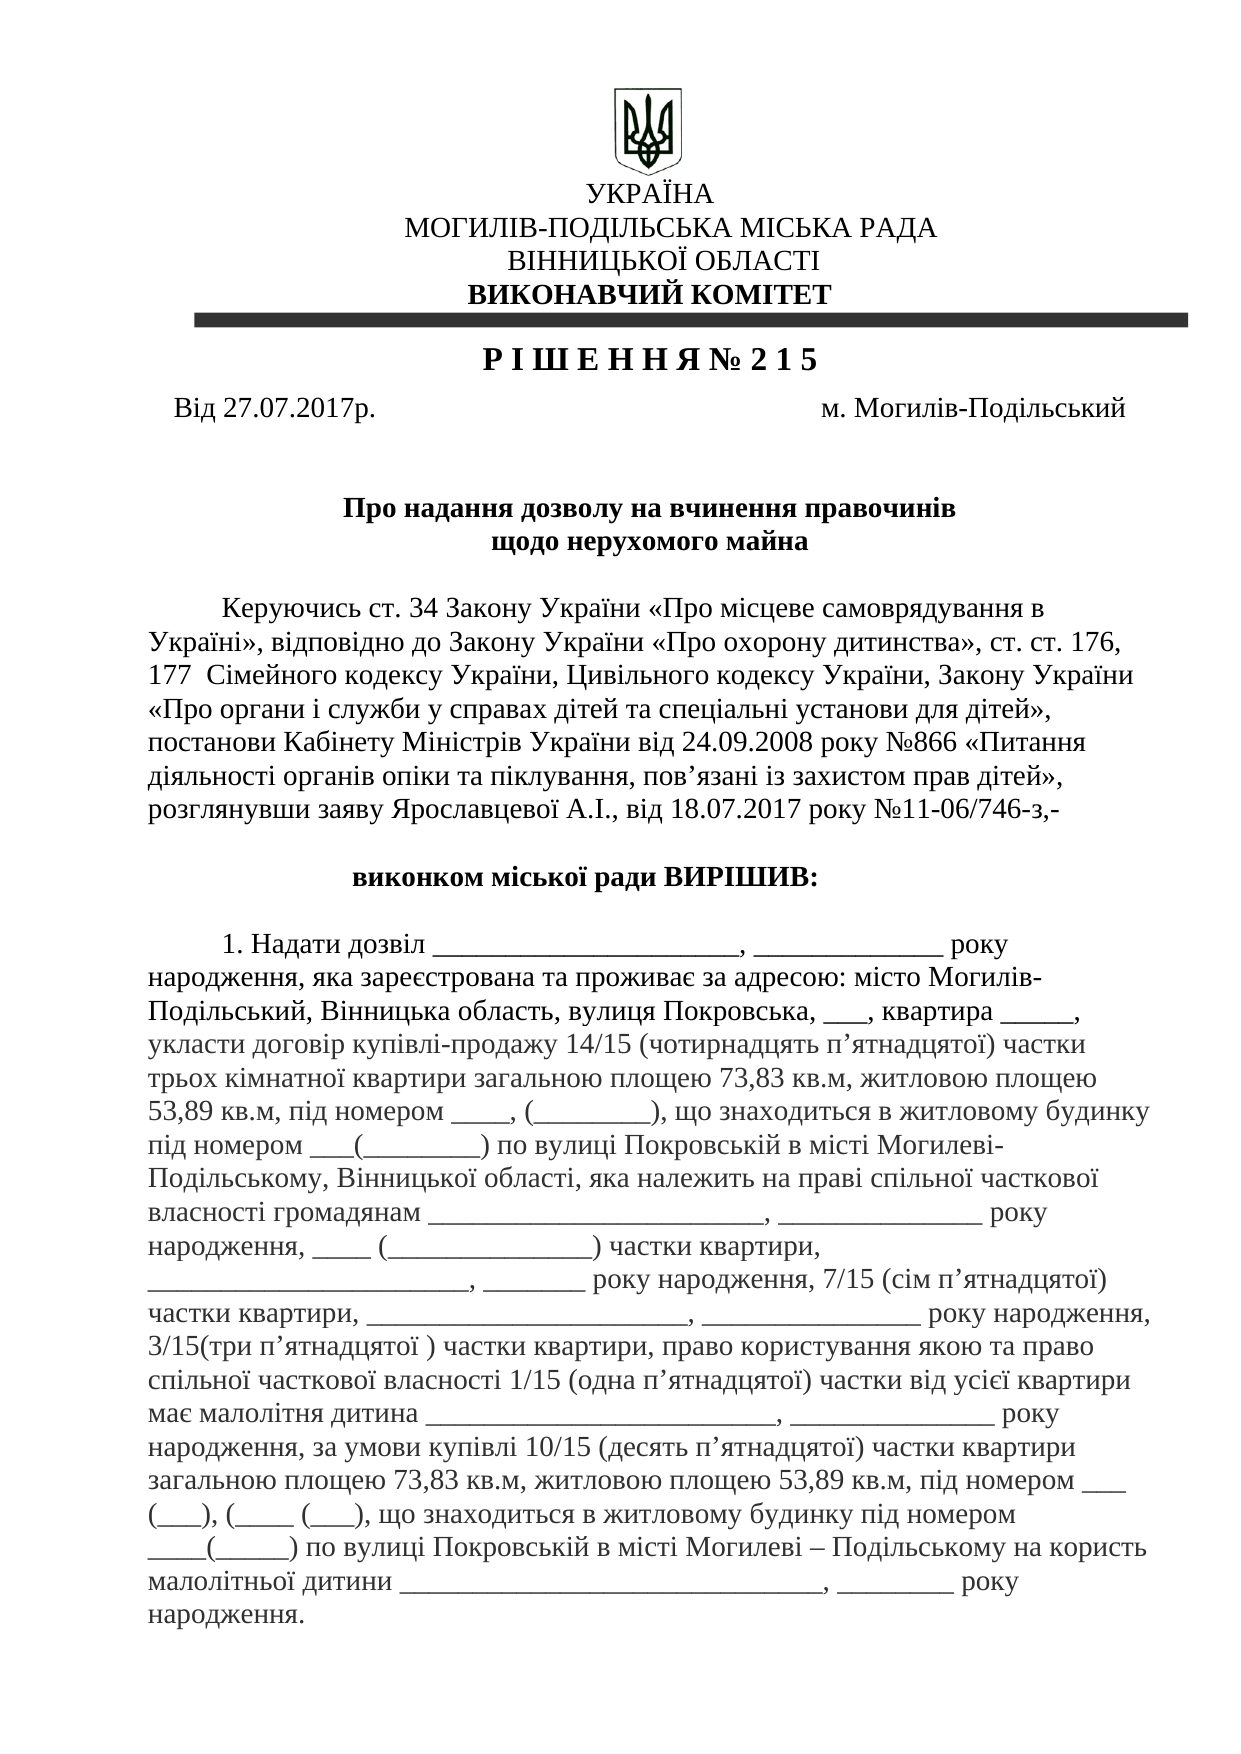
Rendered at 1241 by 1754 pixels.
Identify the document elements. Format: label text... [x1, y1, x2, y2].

text РІШЕННЯ№215 [148, 339, 1152, 377]
text Про надання дозволу на вчинення правочинів [148, 490, 1152, 523]
picture [614, 88, 682, 176]
text ВИКОНАВЧИЙ КОМІТЕТ [148, 277, 1152, 310]
text УКРАЇНА МОГИЛІВ-ПОДІЛЬСЬКА МІСЬКА РАДА ВІННИЦЬКОЇ ОБЛАСТІ [148, 176, 1152, 277]
text Від 27.07.2017р. м. Могилів-Подільський [148, 390, 1152, 423]
text 1. Надати дозвіл _____________________, _____________ року народження, яка зареєстрована та проживає за адресою: місто Могилів-Подільський, Вінницька область, вулиця Покровська, ___, квартира _____, укласти договір купівлі-продажу 14/15 (чотирнадцять п’ятнадцятої) частки трьох кімнатної квартири загальною площею 73,83 кв.м, житловою площею 53,89 кв.м, під номером ____, (________), що знаходиться в житловому будинку під номером ___(________) по вулиці Покровській в місті Могилеві-Подільському, Вінницької області, яка належить на праві спільної часткової власності громадянам _______________________, ______________ року народження, ____ (______________) частки квартири, ______________________, _______ року народження, 7/15 (сім п’ятнадцятої) частки квартири, ______________________, _______________ року народження, 3/15(три п’ятнадцятої ) частки квартири, право користування якою та право спільної часткової власності 1/15 (одна п’ятнадцятої) частки від усієї квартири має малолітня дитина ________________________, ______________ року народження, за умови купівлі 10/15 (десять п’ятнадцятої) частки квартири загальною площею 73,83 кв.м, житловою площею 53,89 кв.м, під номером ___ (___), (____ (___), що знаходиться в житловому будинку під номером ____(_____) по вулиці Покровській в місті Могилеві – Подільському на користь малолітньої дитини _____________________________, ________ року народження. [148, 926, 1152, 1630]
text виконком міської ради ВИРІШИВ: [148, 859, 1152, 892]
text щодо нерухомого майна [148, 523, 1152, 557]
text Керуючись ст. 34 Закону України «Про місцеве самоврядування в Україні», відповідно до Закону України «Про охорону дитинства», ст. ст. 176, 177 Сімейного кодексу України, Цивільного кодексу України, Закону України «Про органи і служби у справах дітей та спеціальні установи для дітей», постанови Кабінету Міністрів України від 24.09.2008 року №866 «Питання діяльності органів опіки та піклування, пов’язані із захистом прав дітей», розглянувши заяву Ярославцевої А.І., від 18.07.2017 року №11-06/746-з,- [148, 590, 1152, 825]
